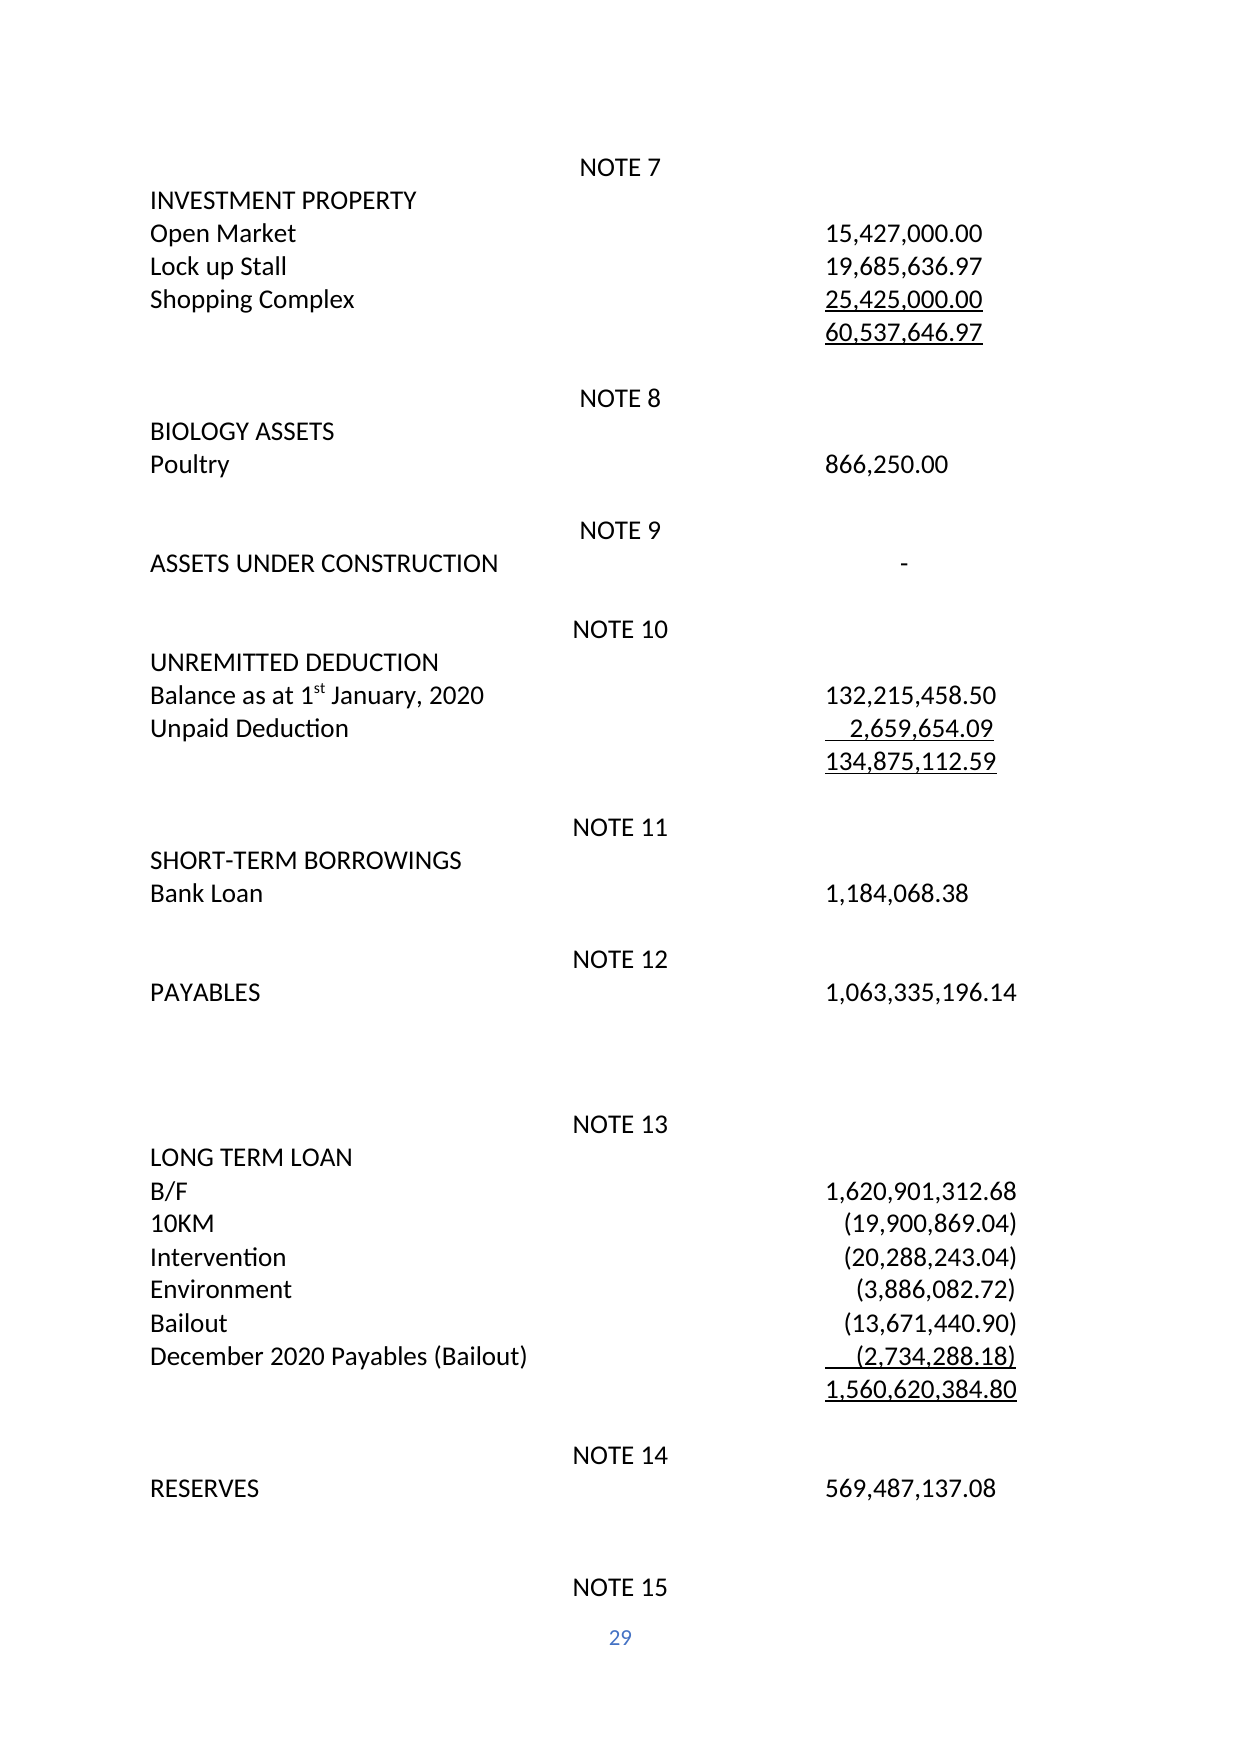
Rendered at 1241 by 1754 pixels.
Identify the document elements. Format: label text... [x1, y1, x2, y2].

text NOTE 11 [150, 810, 1090, 843]
text NOTE 13 [150, 1108, 1090, 1141]
text Environment (3,886,082.72) [150, 1273, 1090, 1306]
text RESERVES 569,487,137.08 [150, 1471, 1090, 1504]
text LONG TERM LOAN [150, 1141, 1090, 1174]
text Lock up Stall 19,685,636.97 [150, 249, 1090, 282]
text B/F 1,620,901,312.68 [150, 1174, 1090, 1207]
text December 2020 Payables (Bailout) (2,734,288.18) [150, 1339, 1090, 1372]
text NOTE 15 [150, 1570, 1090, 1603]
text 1,560,620,384.80 [150, 1372, 1090, 1405]
text 10KM (19,900,869.04) [150, 1207, 1090, 1240]
text BIOLOGY ASSETS [150, 414, 1090, 447]
text NOTE 14 [150, 1438, 1090, 1471]
text Unpaid Deduction 2,659,654.09 [150, 711, 1090, 744]
text 60,537,646.97 [150, 315, 1090, 348]
text NOTE 10 [150, 612, 1090, 645]
text INVESTMENT PROPERTY [150, 183, 1090, 216]
text NOTE 8 [150, 381, 1090, 414]
text NOTE 12 [150, 942, 1090, 976]
text Bailout (13,671,440.90) [150, 1306, 1090, 1339]
text Shopping Complex 25,425,000.00 [150, 282, 1090, 315]
text ASSETS UNDER CONSTRUCTION - [150, 546, 1090, 579]
text Bank Loan 1,184,068.38 [150, 876, 1090, 909]
text Poultry 866,250.00 [150, 447, 1090, 480]
text Open Market 15,427,000.00 [150, 216, 1090, 249]
text NOTE 7 [150, 150, 1090, 183]
text PAYABLES 1,063,335,196.14 [150, 976, 1090, 1008]
text Balance as at 1st January, 2020 132,215,458.50 [150, 678, 1090, 711]
text UNREMITTED DEDUCTION [150, 645, 1090, 678]
text NOTE 9 [150, 513, 1090, 546]
text SHORT-TERM BORROWINGS [150, 843, 1090, 876]
text Intervention (20,288,243.04) [150, 1240, 1090, 1273]
text 134,875,112.59 [150, 744, 1090, 777]
